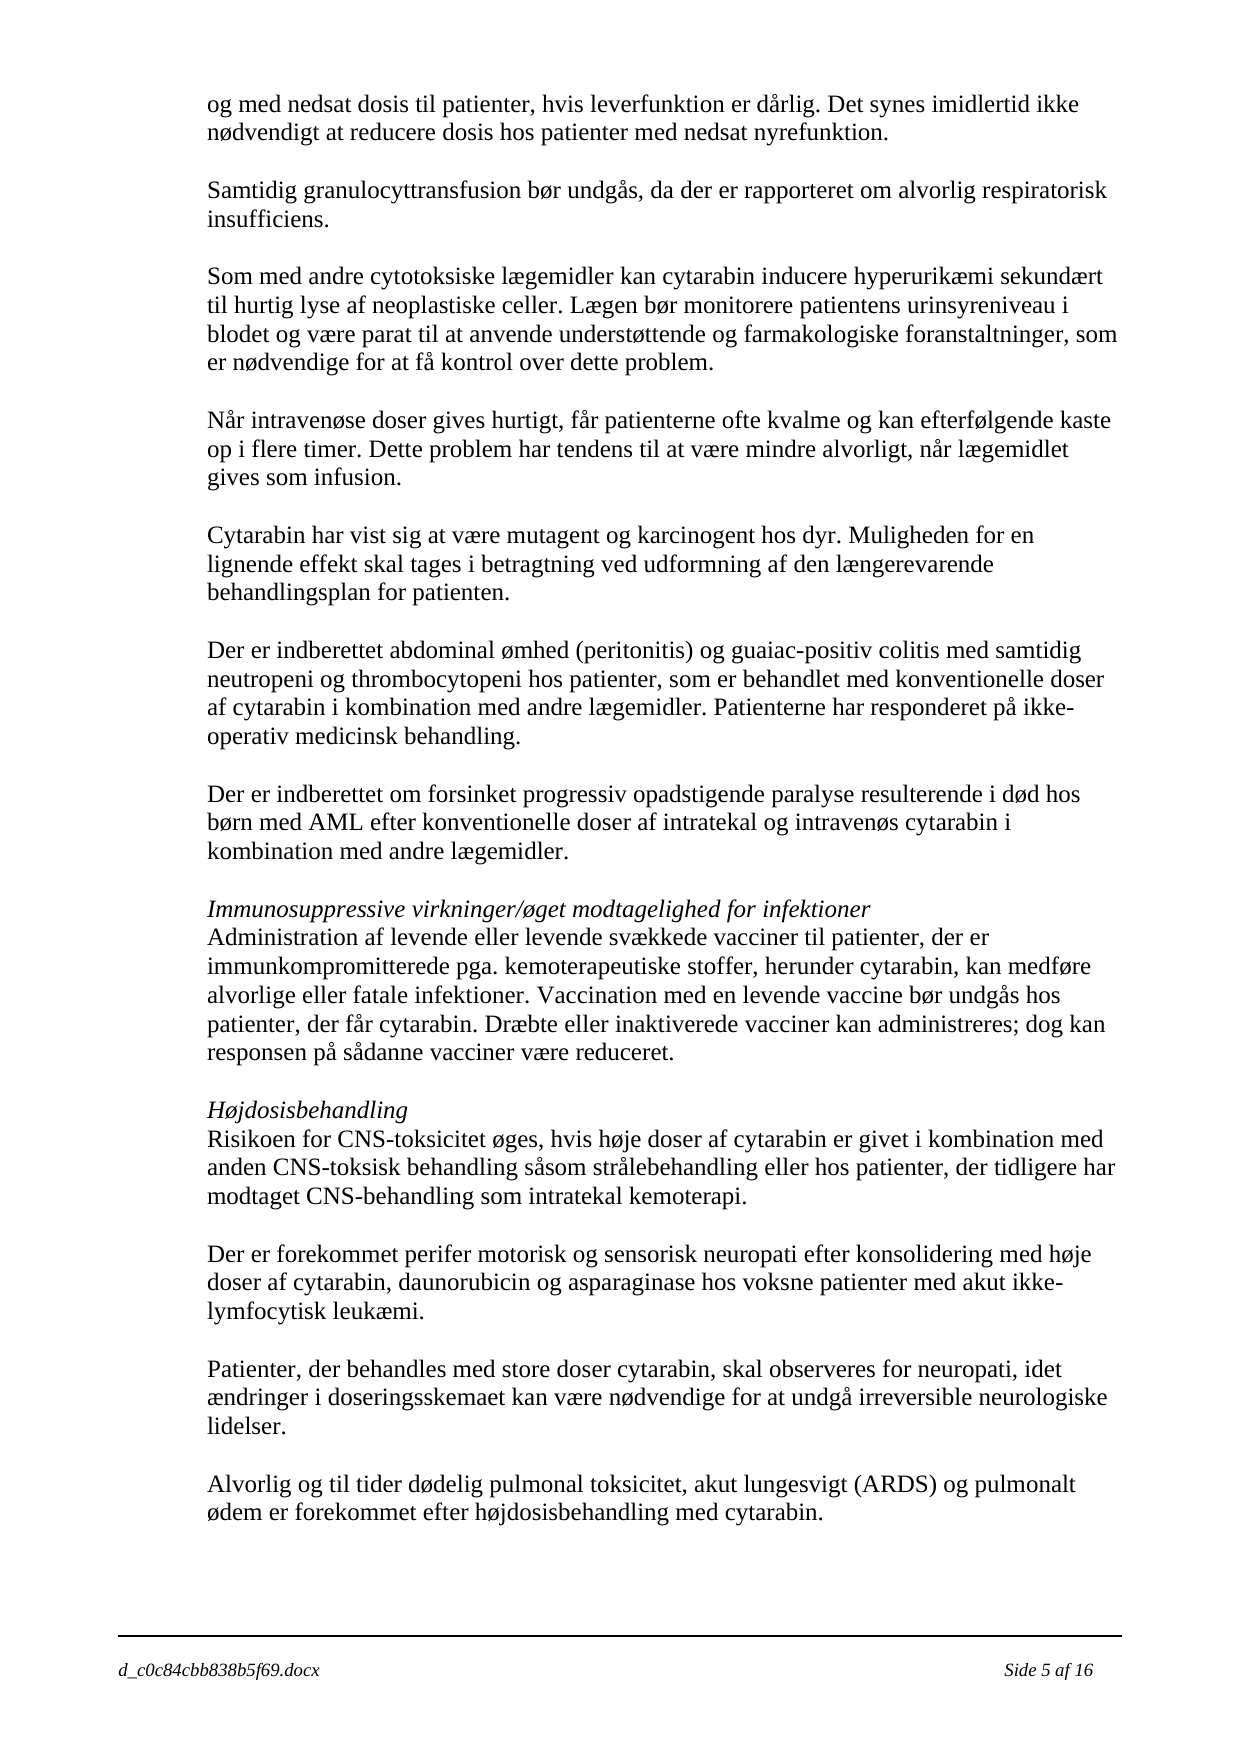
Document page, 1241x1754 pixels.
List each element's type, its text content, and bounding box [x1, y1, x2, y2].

text Risikoen for CNS-toksicitet øges, hvis høje doser af cytarabin er givet i kombination med anden CNS-toksisk behandling såsom strålebehandling eller hos patienter, der tidligere har modtaget CNS-behandling som intratekal kemoterapi. [207, 1124, 1122, 1210]
text Som med andre cytotoksiske lægemidler kan cytarabin inducere hyperurikæmi sekundært til hurtig lyse af neoplastiske celler. Lægen bør monitorere patientens urinsyreniveau i blodet og være parat til at anvende understøttende og farmakologiske foranstaltninger, som er nødvendige for at få kontrol over dette problem. [207, 261, 1122, 376]
text Der er indberettet om forsinket progressiv opadstigende paralyse resulterende i død hos børn med AML efter konventionelle doser af intratekal og intravenøs cytarabin i kombination med andre lægemidler. [207, 779, 1122, 865]
text Administration af levende eller levende svækkede vacciner til patienter, der er immunkompromitterede pga. kemoterapeutiske stoffer, herunder cytarabin, kan medføre alvorlige eller fatale infektioner. Vaccination med en levende vaccine bør undgås hos patienter, der får cytarabin. Dræbte eller inaktiverede vacciner kan administreres; dog kan responsen på sådanne vacciner være reduceret. [207, 922, 1122, 1066]
text Samtidig granulocyttransfusion bør undgås, da der er rapporteret om alvorlig respiratorisk insufficiens. [207, 175, 1122, 232]
text Når intravenøse doser gives hurtigt, får patienterne ofte kvalme og kan efterfølgende kaste op i flere timer. Dette problem har tendens til at være mindre alvorligt, når lægemidlet gives som infusion. [207, 405, 1122, 491]
text Cytarabin har vist sig at være mutagent og karcinogent hos dyr. Muligheden for en lignende effekt skal tages i betragtning ved udformning af den længerevarende behandlingsplan for patienten. [207, 520, 1122, 606]
text Immunosuppressive virkninger/øget modtagelighed for infektioner [207, 894, 1122, 922]
text Alvorlig og til tider dødelig pulmonal toksicitet, akut lungesvigt (ARDS) og pulmonalt ødem er forekommet efter højdosisbehandling med cytarabin. [207, 1469, 1122, 1526]
text Der er forekommet perifer motorisk og sensorisk neuropati efter konsolidering med høje doser af cytarabin, daunorubicin og asparaginase hos voksne patienter med akut ikke-lymfocytisk leukæmi. [207, 1239, 1122, 1325]
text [207, 89, 1122, 146]
text Der er indberettet abdominal ømhed (peritonitis) og guaiac-positiv colitis med samtidig neutropeni og thrombocytopeni hos patienter, som er behandlet med konventionelle doser af cytarabin i kombination med andre lægemidler. Patienterne har responderet på ikke-operativ medicinsk behandling. [207, 635, 1122, 750]
text Patienter, der behandles med store doser cytarabin, skal observeres for neuropati, idet ændringer i doseringsskemaet kan være nødvendige for at undgå irreversible neurologiske lidelser. [207, 1354, 1122, 1440]
text Højdosisbehandling [207, 1095, 1122, 1124]
